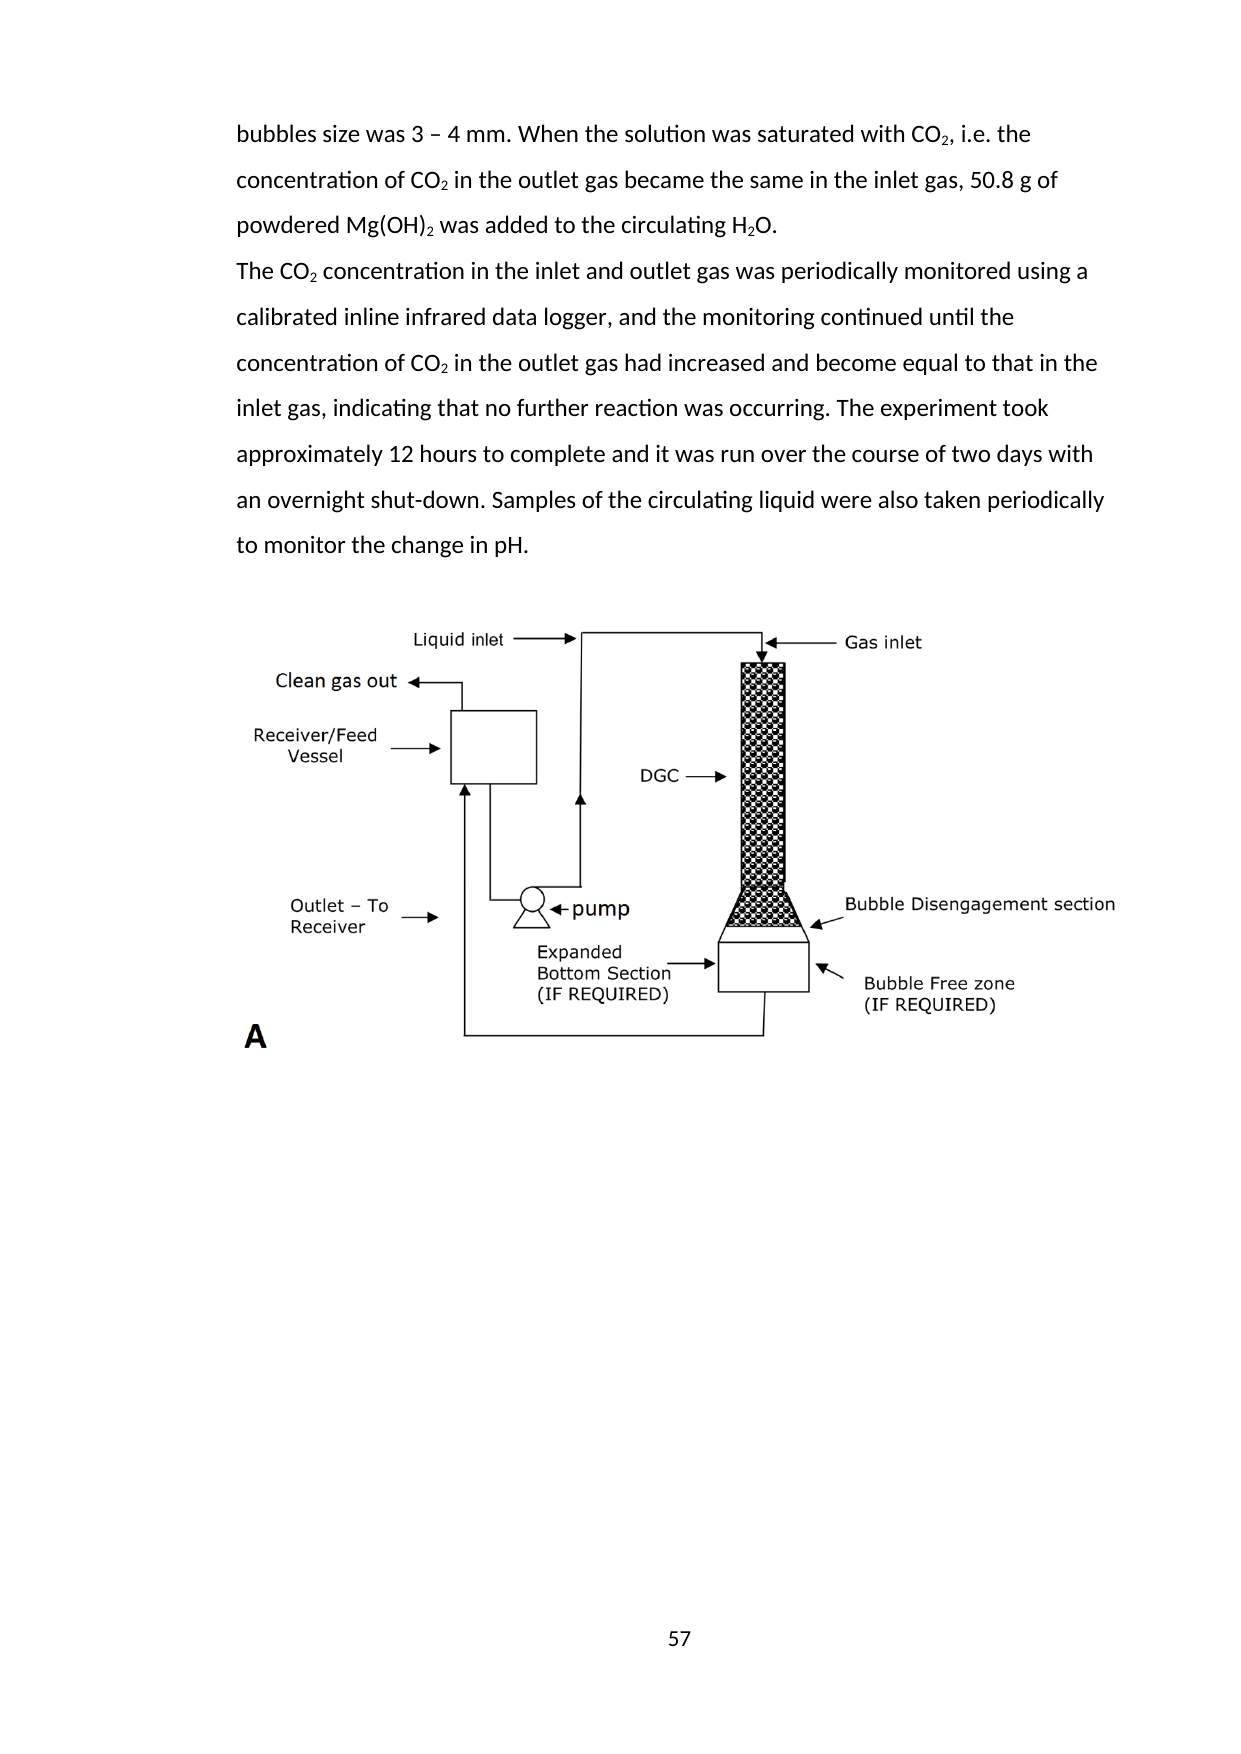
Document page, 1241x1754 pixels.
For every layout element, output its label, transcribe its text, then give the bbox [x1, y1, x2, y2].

picture [236, 612, 1123, 1056]
text The CO2 concentration in the inlet and outlet gas was periodically monitored using a calibrated inline infrared data logger, and the monitoring continued until the concentration of CO2 in the outlet gas had increased and become equal to that in the inlet gas, indicating that no further reaction was occurring. The experiment took approximately 12 hours to complete and it was run over the course of two days with an overnight shut-down. Samples of the circulating liquid were also taken periodically to monitor the change in pH. [236, 255, 1122, 560]
